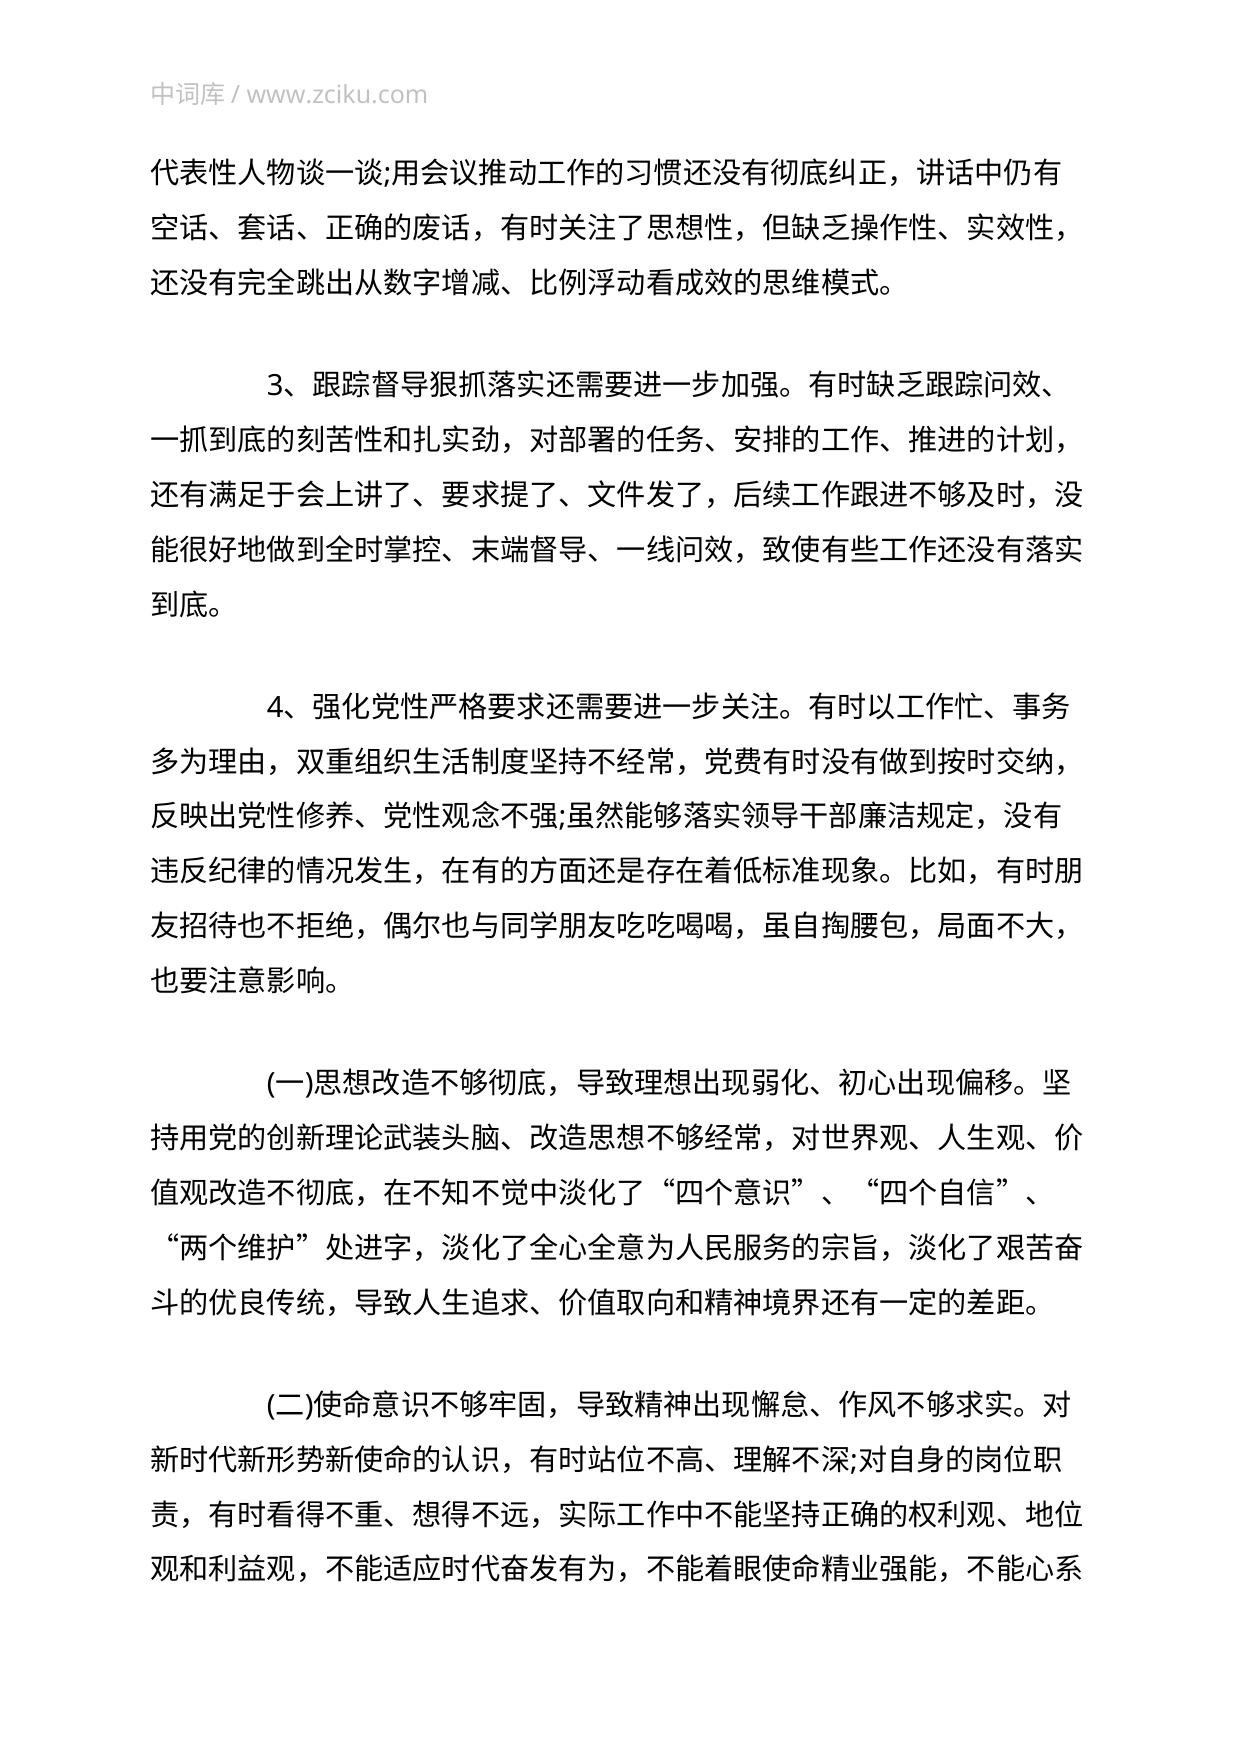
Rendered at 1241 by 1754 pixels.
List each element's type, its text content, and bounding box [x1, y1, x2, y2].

text (一)思想改造不够彻底，导致理想出现弱化、初心出现偏移。坚持用党的创新理论武装头脑、改造思想不够经常，对世界观、人生观、价值观改造不彻底，在不知不觉中淡化了“四个意识”、“四个自信”、“两个维护”处进字，淡化了全心全意为人民服务的宗旨，淡化了艰苦奋斗的优良传统，导致人生追求、价值取向和精神境界还有一定的差距。 [150, 1059, 1090, 1322]
text 4、强化党性严格要求还需要进一步关注。有时以工作忙、事务多为理由，双重组织生活制度坚持不经常，党费有时没有做到按时交纳，反映出党性修养、党性观念不强;虽然能够落实领导干部廉洁规定，没有违反纪律的情况发生，在有的方面还是存在着低标准现象。比如，有时朋友招待也不拒绝，偶尔也与同学朋友吃吃喝喝，虽自掏腰包，局面不大，也要注意影响。 [150, 683, 1090, 1000]
text 3、跟踪督导狠抓落实还需要进一步加强。有时缺乏跟踪问效、一抓到底的刻苦性和扎实劲，对部署的任务、安排的工作、推进的计划，还有满足于会上讲了、要求提了、文件发了，后续工作跟进不够及时，没能很好地做到全时掌控、末端督导、一线问效，致使有些工作还没有落实到底。 [150, 362, 1090, 624]
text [150, 1381, 1090, 1588]
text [150, 150, 1090, 302]
